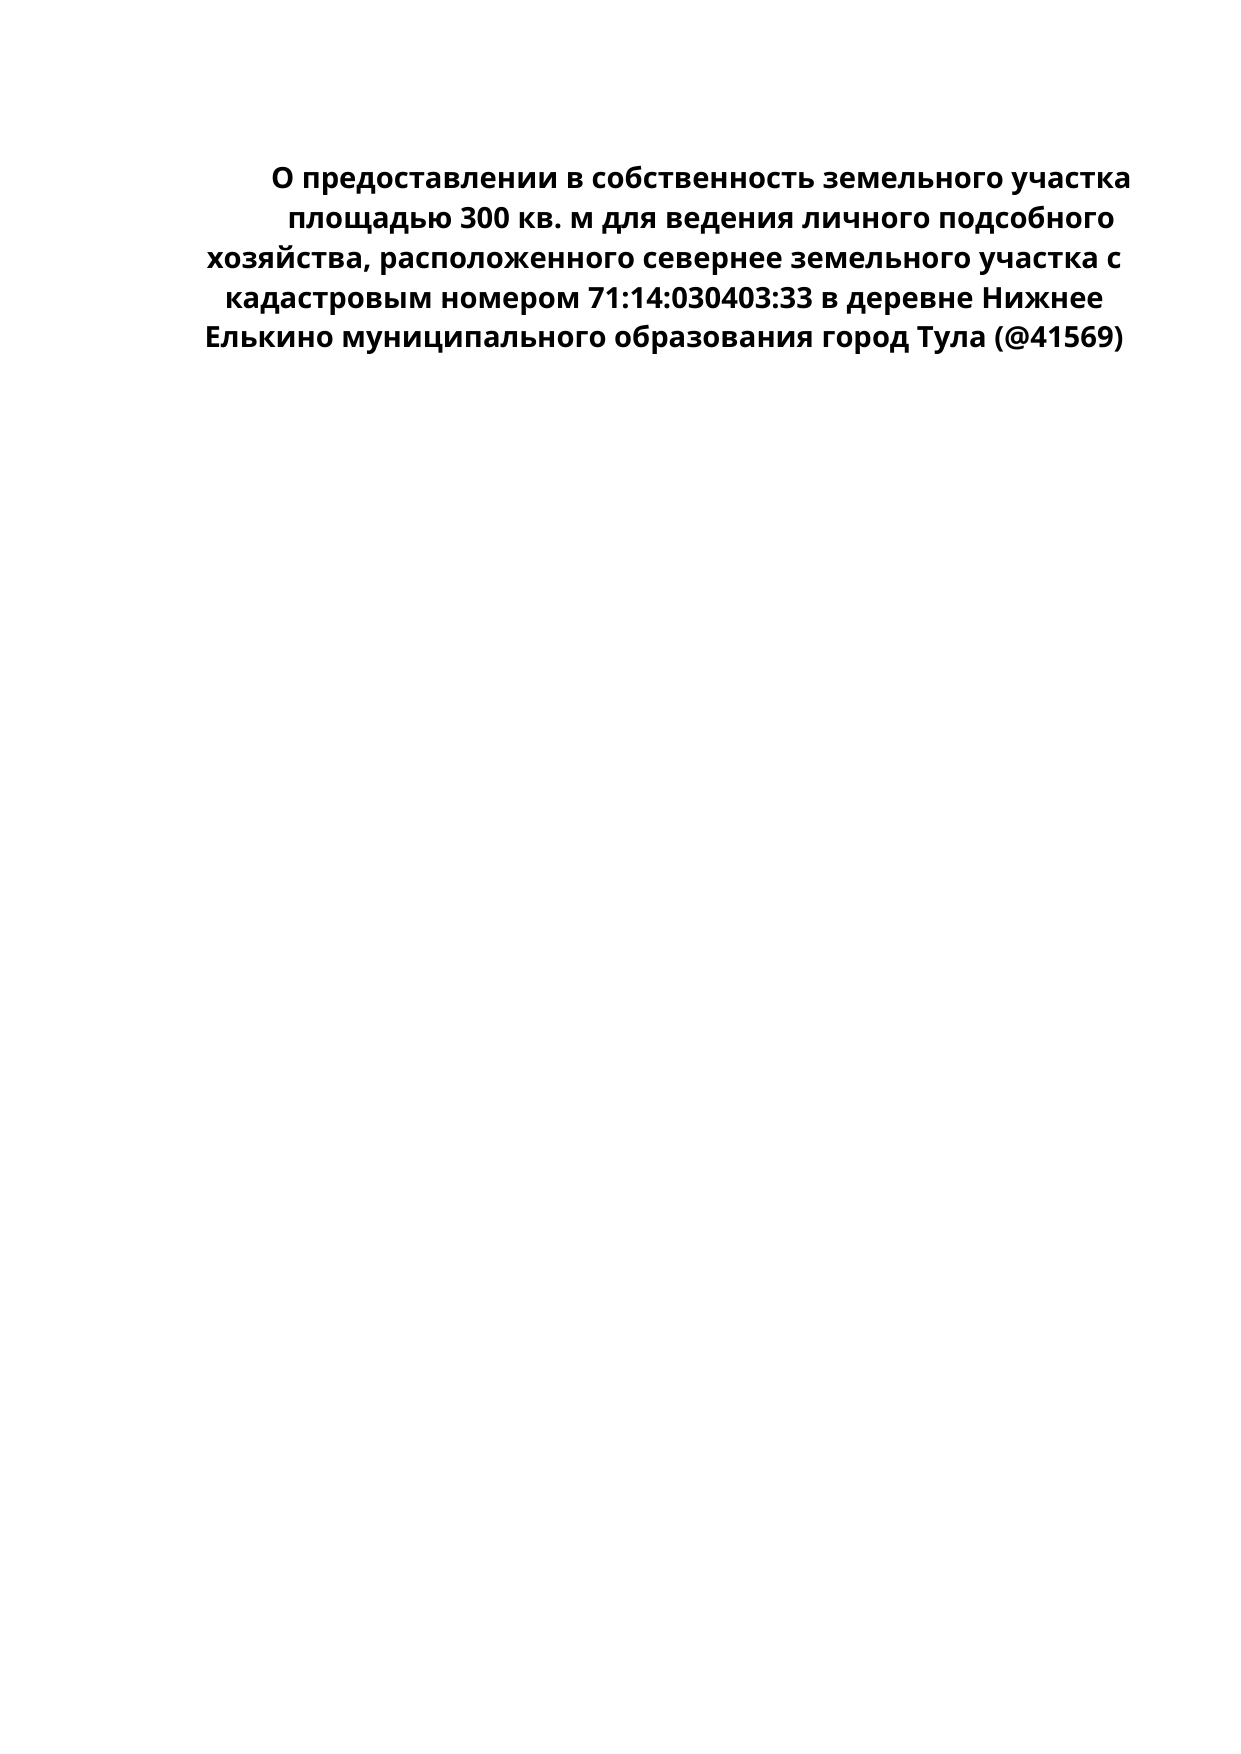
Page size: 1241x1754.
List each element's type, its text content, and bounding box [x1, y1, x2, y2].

text О предоставлении в собственность земельного участка [177, 158, 1152, 197]
text площадью 300 кв. м для ведения личного подсобного хозяйства, расположенного севернее земельного участка с кадастровым номером 71:14:030403:33 в деревне Нижнее Елькино муниципального образования город Тула (@41569) [177, 197, 1152, 356]
